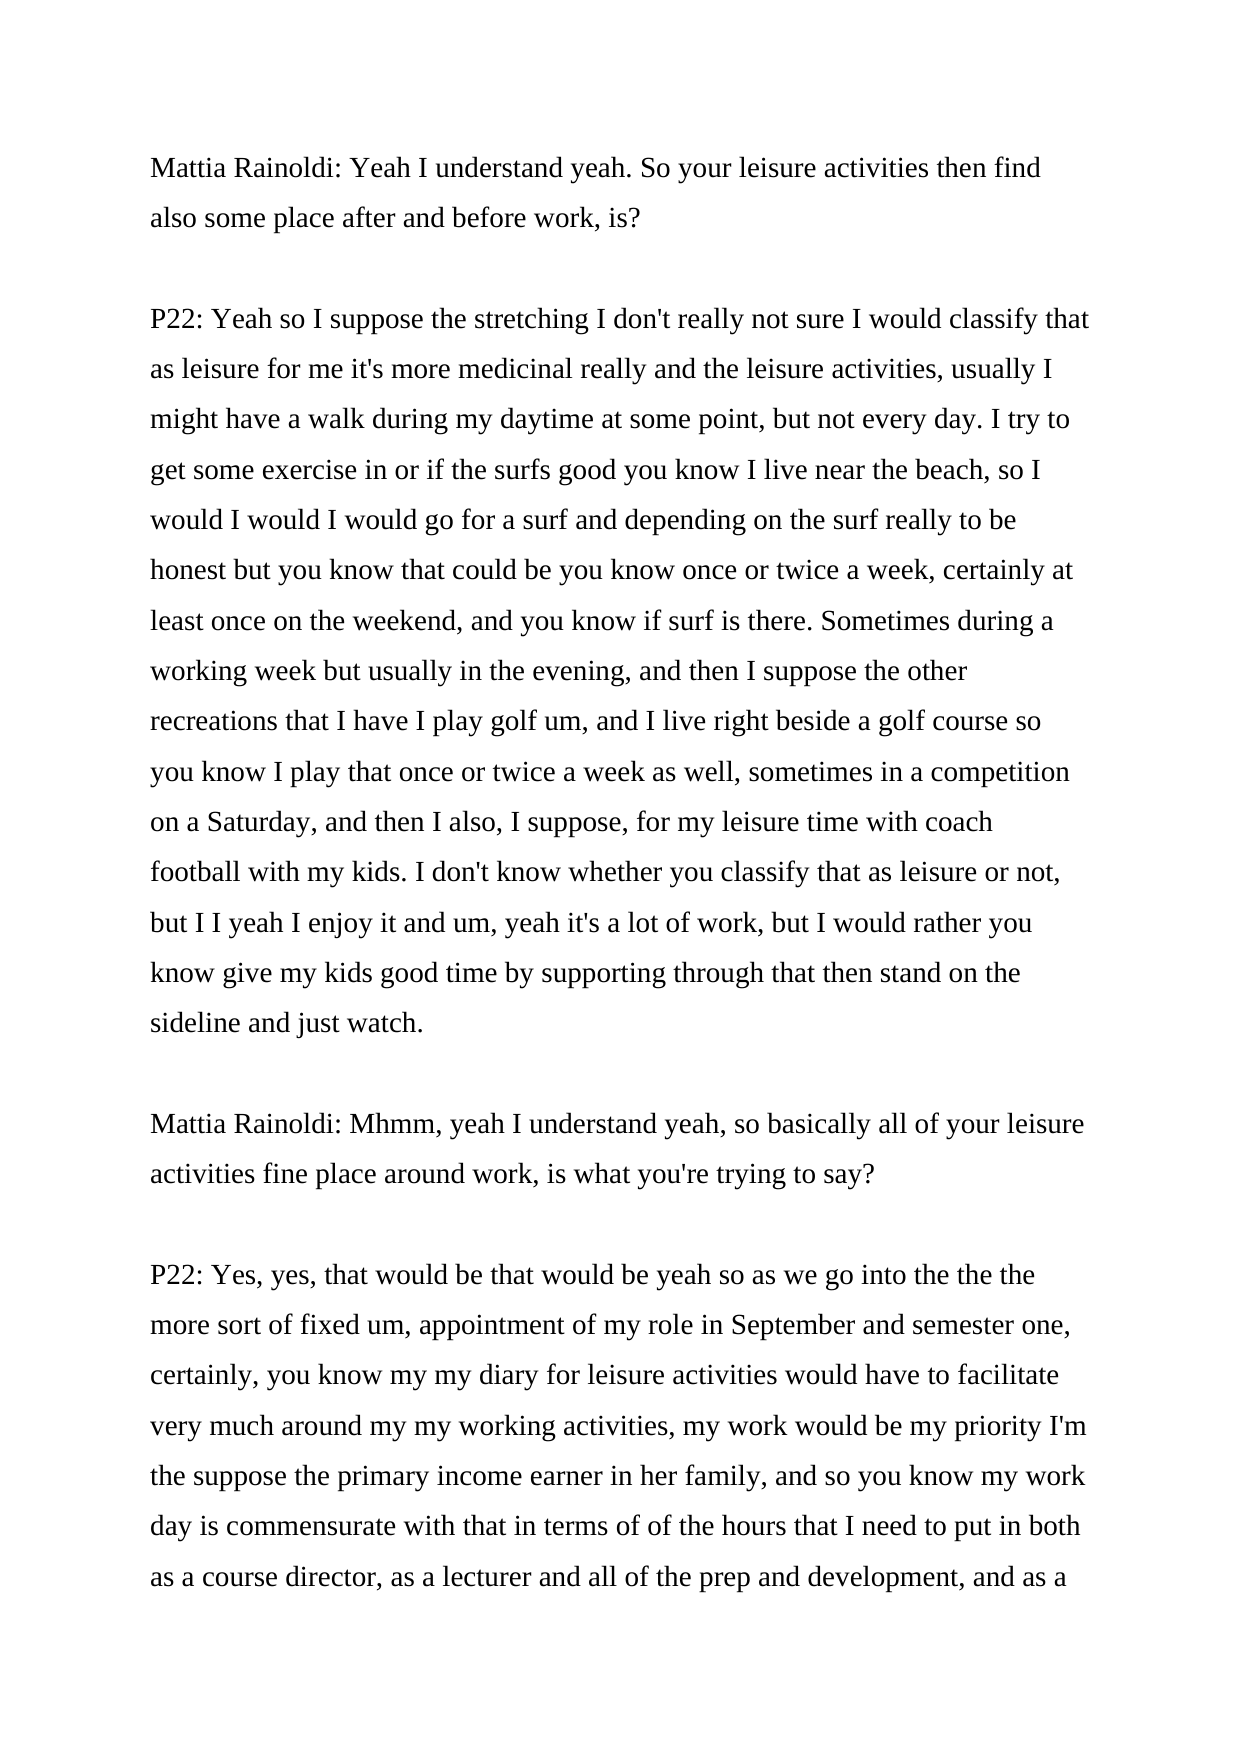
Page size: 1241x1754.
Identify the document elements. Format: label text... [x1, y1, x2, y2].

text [150, 1257, 1090, 1592]
text Mattia Rainoldi: Yeah I understand yeah. So your leisure activities then find also some place after and before work, is? [150, 150, 1090, 234]
text Mattia Rainoldi: Mhmm, yeah I understand yeah, so basically all of your leisure activities fine place around work, is what you're trying to say? [150, 1106, 1090, 1190]
text P22: Yeah so I suppose the stretching I don't really not sure I would classify that as leisure for me it's more medicinal really and the leisure activities, usually I might have a walk during my daytime at some point, but not every day. I try to get some exercise in or if the surfs good you know I live near the beach, so I would I would I would go for a surf and depending on the surf really to be honest but you know that could be you know once or twice a week, certainly at least once on the weekend, and you know if surf is there. Sometimes during a working week but usually in the evening, and then I suppose the other recreations that I have I play golf um, and I live right beside a golf course so you know I play that once or twice a week as well, sometimes in a competition on a Saturday, and then I also, I suppose, for my leisure time with coach football with my kids. I don't know whether you classify that as leisure or not, but I I yeah I enjoy it and um, yeah it's a lot of work, but I would rather you know give my kids good time by supporting through that then stand on the sideline and just watch. [150, 301, 1090, 1039]
